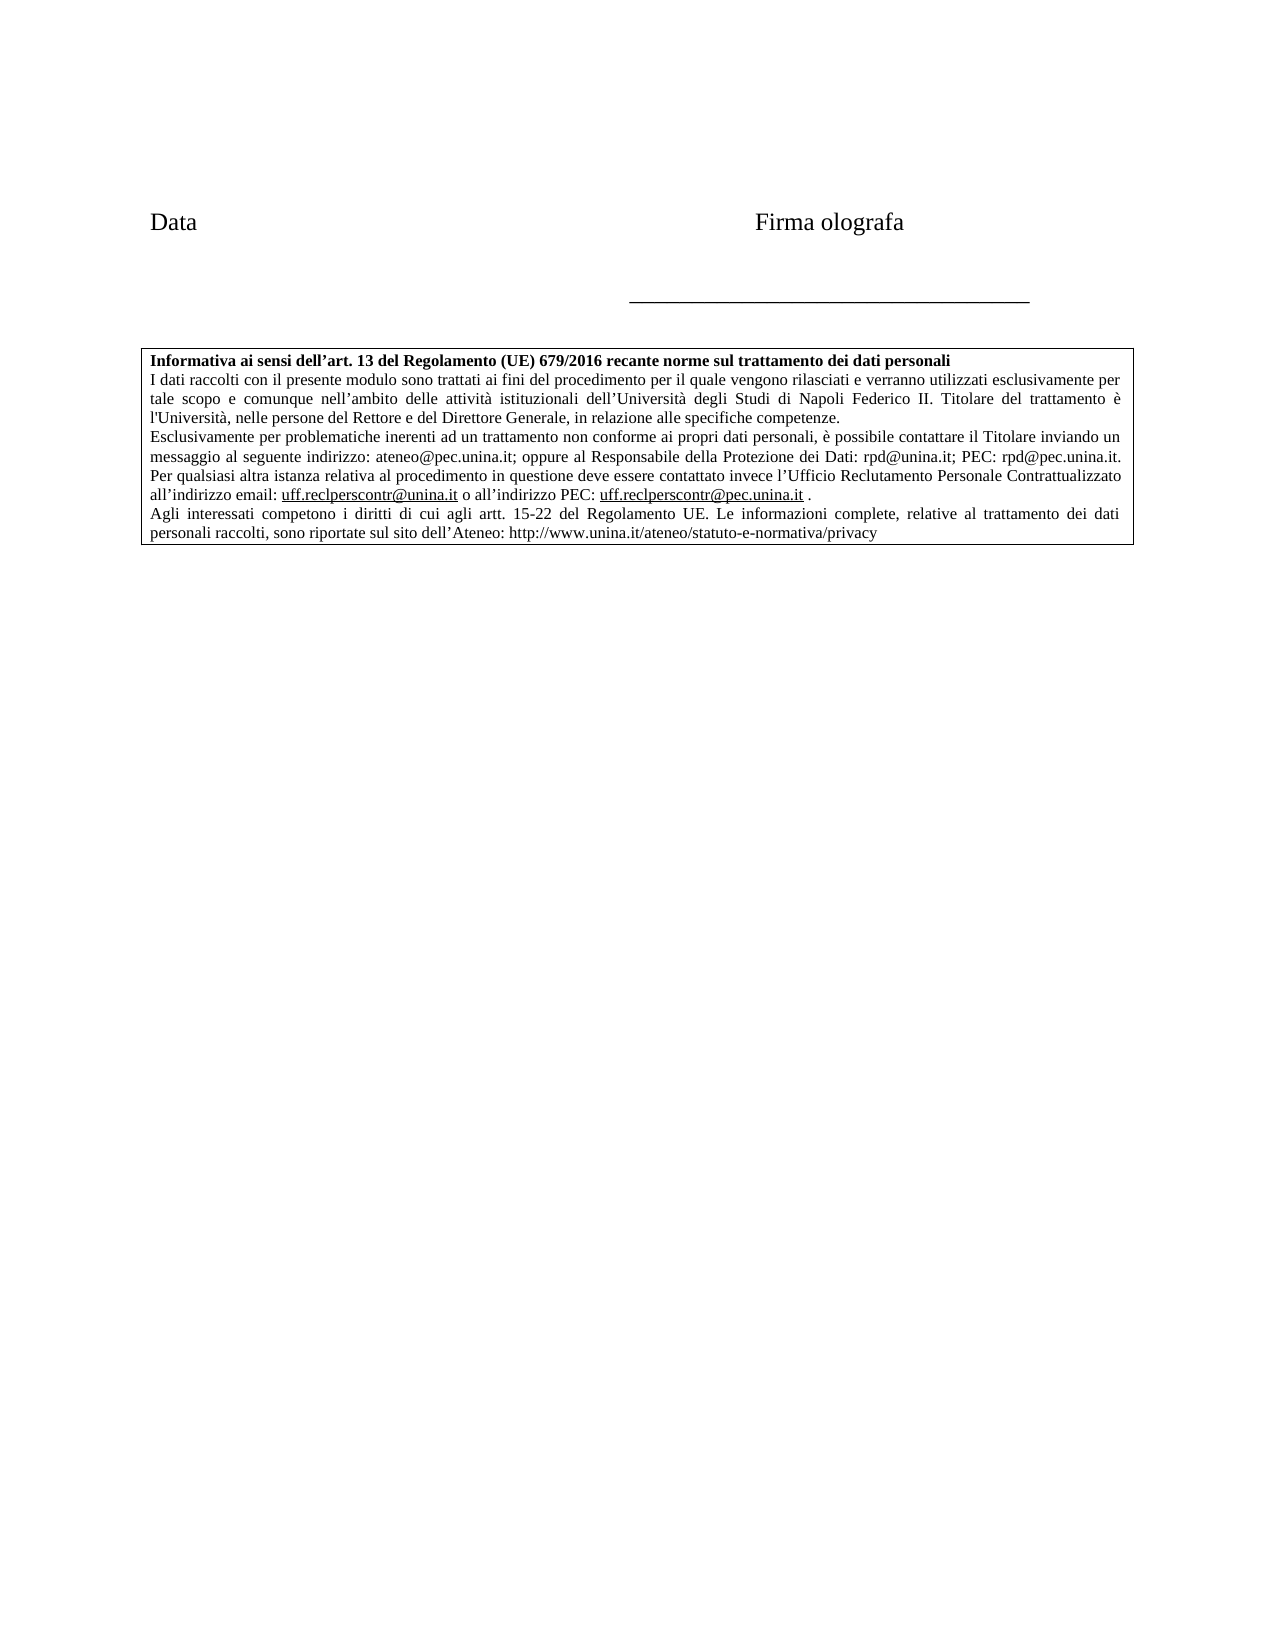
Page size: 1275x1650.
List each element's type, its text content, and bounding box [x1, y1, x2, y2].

text Esclusivamente per problematiche inerenti ad un trattamento non conforme ai propri dati personali, è possibile contattare il Titolare inviando un messaggio al seguente indirizzo: ateneo@pec.unina.it; oppure al Responsabile della Protezione dei Dati: rpd@unina.it; PEC: rpd@pec.unina.it. Per qualsiasi altra istanza relativa al procedimento in questione deve essere contattato invece l’Ufficio Reclutamento Personale Contrattualizzato all’indirizzo email: uff.reclperscontr@unina.it o all’indirizzo PEC: uff.reclperscontr@pec.unina.it . [142, 424, 1133, 501]
text Agli interessati competono i diritti di cui agli artt. 15-22 del Regolamento UE. Le informazioni complete, relative al trattamento dei dati personali raccolti, sono riportate sul sito dell’Ateneo: http://www.unina.it/ateneo/statuto-e-normativa/privacy [142, 501, 1133, 544]
text Informativa ai sensi dell’art. 13 del Regolamento (UE) 679/2016 recante norme sul trattamento dei dati personali [142, 349, 1133, 367]
text I dati raccolti con il presente modulo sono trattati ai fini del procedimento per il quale vengono rilasciati e verranno utilizzati esclusivamente per tale scopo e comunque nell’ambito delle attività istituzionali dell’Università degli Studi di Napoli Federico II. Titolare del trattamento è l'Università, nelle persone del Rettore e del Direttore Generale, in relazione alle specifiche competenze. [142, 367, 1133, 424]
text Data Firma olografa [150, 207, 1125, 236]
text ________________________________ [150, 277, 1125, 306]
